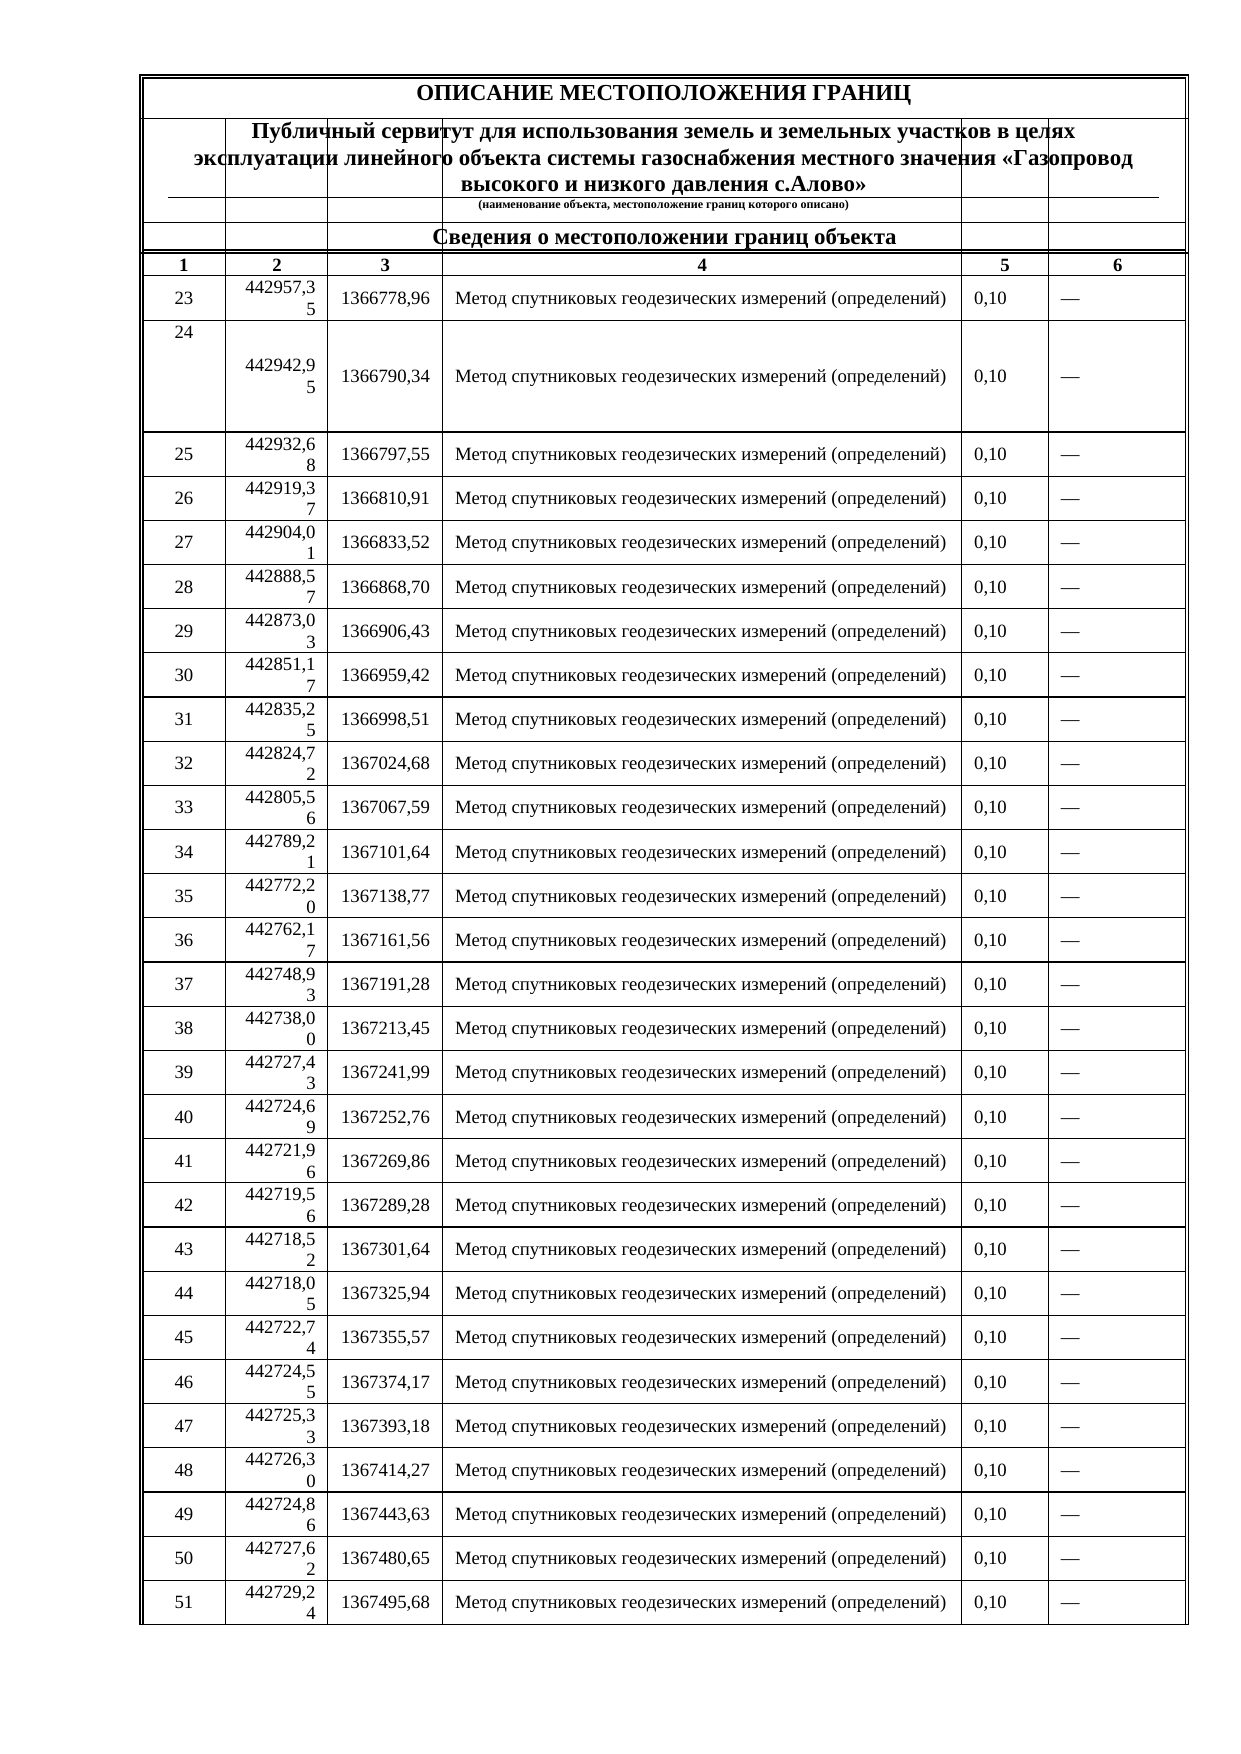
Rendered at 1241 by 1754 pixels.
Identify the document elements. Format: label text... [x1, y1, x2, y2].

table_cell 1367355,57 [328, 1316, 442, 1359]
table_cell 45 [144, 1316, 225, 1359]
table_cell 1367101,64 [328, 830, 442, 873]
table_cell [443, 1537, 961, 1580]
table_cell 38 [144, 1007, 225, 1050]
table_header 1 [144, 223, 225, 249]
table_cell 1366810,91 [328, 477, 442, 520]
table_cell 442727,43 [226, 1051, 327, 1094]
table_cell — [1049, 321, 1185, 431]
table_cell 0,10 [962, 1448, 1048, 1491]
table_cell Метод спутниковых геодезических измерений (определений) [443, 1316, 961, 1359]
table_cell 0,10 [962, 565, 1048, 608]
table_header 2 [226, 119, 327, 197]
table_cell 34 [144, 830, 225, 873]
table_cell 28 [144, 565, 225, 608]
table_cell Метод спутниковых геодезических измерений (определений) [443, 830, 961, 873]
table_cell Метод спутниковых геодезических измерений (определений) [443, 1272, 961, 1315]
table_cell — [1049, 565, 1185, 608]
table_cell 1366833,52 [328, 521, 442, 564]
table_header 6 [1049, 254, 1185, 275]
table_cell 29 [144, 609, 225, 652]
table_header 5 [962, 223, 1048, 249]
table_header 3 [328, 198, 442, 222]
table_header 5 [962, 119, 1048, 197]
table_cell — [1049, 521, 1185, 564]
table_cell Метод спутниковых геодезических измерений (определений) [443, 609, 961, 652]
table_cell — [1049, 963, 1185, 1006]
table_cell 43 [144, 1228, 225, 1271]
table_cell — [1049, 1228, 1185, 1271]
table_cell 0,10 [962, 1493, 1048, 1536]
table_cell 442721,96 [226, 1139, 327, 1182]
table_header 5 [962, 254, 1048, 275]
table_cell 442932,68 [226, 433, 327, 476]
table_cell 33 [144, 786, 225, 829]
table_cell — [1049, 1095, 1185, 1138]
table_header 1 [144, 254, 225, 275]
table_cell 0,10 [962, 1581, 1048, 1624]
table_cell 1367241,99 [328, 1051, 442, 1094]
table_cell 1367269,86 [328, 1139, 442, 1182]
table_cell 0,10 [962, 742, 1048, 785]
table_cell Метод спутниковых геодезических измерений (определений) [443, 874, 961, 917]
table_cell 0,10 [962, 963, 1048, 1006]
table_cell 49 [144, 1493, 225, 1536]
table_cell 0,10 [962, 1183, 1048, 1226]
table_cell 0,10 [962, 1404, 1048, 1447]
table_cell 1367480,65 [328, 1537, 442, 1580]
table_cell — [1049, 918, 1185, 961]
table_cell 24 [144, 321, 225, 431]
table_cell 442724,86 [226, 1493, 327, 1536]
table_cell Метод спутниковых геодезических измерений (определений) [443, 742, 961, 785]
table_cell 442726,30 [226, 1448, 327, 1491]
table_cell — [1049, 276, 1185, 319]
table_cell — [1049, 1581, 1185, 1624]
table_cell 1367191,28 [328, 963, 442, 1006]
table_cell Метод спутниковых геодезических измерений (определений) [443, 433, 961, 476]
table_cell 442805,56 [226, 786, 327, 829]
table_cell — [1049, 874, 1185, 917]
table_cell 0,10 [962, 1051, 1048, 1094]
table_cell Метод спутниковых геодезических измерений (определений) [443, 1007, 961, 1050]
table_header 2 [226, 198, 327, 222]
table_header 4 [443, 198, 961, 222]
table_cell — [1049, 477, 1185, 520]
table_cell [443, 321, 961, 431]
table_cell 442718,52 [226, 1228, 327, 1271]
table_cell 442722,74 [226, 1316, 327, 1359]
table_cell 1367138,77 [328, 874, 442, 917]
table_cell 1367301,64 [328, 1228, 442, 1271]
table_cell 442725,33 [226, 1404, 327, 1447]
table_cell 40 [144, 1095, 225, 1138]
table_cell 442748,93 [226, 963, 327, 1006]
table_cell 1367325,94 [328, 1272, 442, 1315]
table_cell 47 [144, 1404, 225, 1447]
table_cell — [1049, 1316, 1185, 1359]
table_cell 0,10 [962, 1537, 1048, 1580]
table_cell 1367213,45 [328, 1007, 442, 1050]
table_cell 0,10 [962, 653, 1048, 696]
table_cell 442904,01 [226, 521, 327, 564]
table_cell 1366778,96 [328, 276, 442, 319]
table_header 4 [443, 254, 961, 275]
table_cell 442729,24 [226, 1581, 327, 1624]
table_cell — [1049, 1493, 1185, 1536]
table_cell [443, 1581, 961, 1624]
table_header 2 [226, 223, 327, 249]
table_cell 1366906,43 [328, 609, 442, 652]
table_cell 442851,17 [226, 653, 327, 696]
table_cell 1367374,17 [328, 1360, 442, 1403]
table_header 3 [328, 223, 442, 249]
table_cell 50 [144, 1537, 225, 1580]
table_cell 0,10 [962, 1360, 1048, 1403]
table_cell 0,10 [962, 1228, 1048, 1271]
table_cell 0,10 [962, 1316, 1048, 1359]
table_cell Метод спутниковых геодезических измерений (определений) [443, 1228, 961, 1271]
table_cell — [1049, 1537, 1185, 1580]
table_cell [443, 276, 961, 319]
table_cell 44 [144, 1272, 225, 1315]
table_cell 442824,72 [226, 742, 327, 785]
table_cell 51 [144, 1581, 225, 1624]
table_cell 1366868,70 [328, 565, 442, 608]
table_cell Метод спутниковых геодезических измерений (определений) [443, 1404, 961, 1447]
table_cell — [1049, 1404, 1185, 1447]
table_cell 0,10 [962, 276, 1048, 319]
table_header 1 [144, 119, 225, 222]
table_cell 1366998,51 [328, 698, 442, 741]
table_cell Метод спутниковых геодезических измерений (определений) [443, 786, 961, 829]
table_cell — [1049, 830, 1185, 873]
table_cell 32 [144, 742, 225, 785]
table_cell Метод спутниковых геодезических измерений (определений) [443, 698, 961, 741]
table_cell 0,10 [962, 1007, 1048, 1050]
table_header 4 [443, 119, 961, 197]
table_cell 0,10 [962, 1272, 1048, 1315]
table_cell Метод спутниковых геодезических измерений (определений) [443, 1448, 961, 1491]
table_cell — [1049, 786, 1185, 829]
table_cell 48 [144, 1448, 225, 1491]
table_cell — [1049, 698, 1185, 741]
table_cell 0,10 [962, 1139, 1048, 1182]
table_cell 442919,37 [226, 477, 327, 520]
table_cell — [1049, 1183, 1185, 1226]
table_cell 1366790,34 [328, 321, 442, 431]
table_cell 1367393,18 [328, 1404, 442, 1447]
table_cell 36 [144, 918, 225, 961]
table_cell 0,10 [962, 521, 1048, 564]
table_cell 1367443,63 [328, 1493, 442, 1536]
table_cell 35 [144, 874, 225, 917]
table_cell 442718,05 [226, 1272, 327, 1315]
table_cell 23 [144, 276, 225, 319]
table_cell 0,10 [962, 321, 1048, 431]
table_cell Метод спутниковых геодезических измерений (определений) [443, 521, 961, 564]
table_cell Метод спутниковых геодезических измерений (определений) [443, 963, 961, 1006]
table_cell Метод спутниковых геодезических измерений (определений) [443, 653, 961, 696]
table_cell — [1049, 609, 1185, 652]
table_cell 27 [144, 521, 225, 564]
table_header 4 [443, 223, 961, 249]
table_header 6 [1049, 223, 1185, 249]
table_cell 442724,55 [226, 1360, 327, 1403]
table_cell 25 [144, 433, 225, 476]
table_cell 1367414,27 [328, 1448, 442, 1491]
table_cell — [1049, 1360, 1185, 1403]
table_cell Метод спутниковых геодезических измерений (определений) [443, 1095, 961, 1138]
table_cell — [1049, 653, 1185, 696]
table_cell Метод спутниковых геодезических измерений (определений) [443, 1051, 961, 1094]
table_cell — [1049, 1139, 1185, 1182]
table_header 5 [962, 198, 1048, 222]
table_cell 442873,03 [226, 609, 327, 652]
table_cell 0,10 [962, 830, 1048, 873]
table_cell 39 [144, 1051, 225, 1094]
table_cell — [1049, 1051, 1185, 1094]
table_cell Метод спутниковых геодезических измерений (определений) [443, 1183, 961, 1226]
table_cell 1366959,42 [328, 653, 442, 696]
table_cell 0,10 [962, 786, 1048, 829]
table_header 6 [1049, 119, 1185, 222]
table_cell 41 [144, 1139, 225, 1182]
table_cell Метод спутниковых геодезических измерений (определений) [443, 1139, 961, 1182]
table_cell 1367024,68 [328, 742, 442, 785]
table_cell 442772,20 [226, 874, 327, 917]
table_cell 1367495,68 [328, 1581, 442, 1624]
table_cell 442719,56 [226, 1183, 327, 1226]
table_cell Метод спутниковых геодезических измерений (определений) [443, 918, 961, 961]
table_cell Метод спутниковых геодезических измерений (определений) [443, 565, 961, 608]
table_cell 0,10 [962, 433, 1048, 476]
table_header 3 [328, 119, 442, 197]
table_cell — [1049, 433, 1185, 476]
table_cell 1367067,59 [328, 786, 442, 829]
table_cell 1366797,55 [328, 433, 442, 476]
table_cell 442835,25 [226, 698, 327, 741]
table_cell 42 [144, 1183, 225, 1226]
table_cell 30 [144, 653, 225, 696]
table_cell 442738,00 [226, 1007, 327, 1050]
table_cell 26 [144, 477, 225, 520]
table_cell 1367289,28 [328, 1183, 442, 1226]
table_cell 37 [144, 963, 225, 1006]
table_cell 31 [144, 698, 225, 741]
table_cell 442724,69 [226, 1095, 327, 1138]
table_cell — [1049, 1007, 1185, 1050]
table_cell 0,10 [962, 874, 1048, 917]
table_cell 0,10 [962, 698, 1048, 741]
table_header 3 [328, 254, 442, 275]
table_cell 0,10 [962, 609, 1048, 652]
table_cell 442789,21 [226, 830, 327, 873]
table_cell Метод спутниковых геодезических измерений (определений) [443, 477, 961, 520]
table_cell 0,10 [962, 918, 1048, 961]
table_cell — [1049, 1272, 1185, 1315]
table_header 2 [226, 254, 327, 275]
table_cell — [1049, 742, 1185, 785]
table_cell — [1049, 1448, 1185, 1491]
table_cell 1367252,76 [328, 1095, 442, 1138]
table_cell 46 [144, 1360, 225, 1403]
table_cell Метод спутниковых геодезических измерений (определений) [443, 1493, 961, 1536]
table_cell 442942,95 [226, 321, 327, 431]
table_cell 1367161,56 [328, 918, 442, 961]
table_cell 442888,57 [226, 565, 327, 608]
table_cell 442762,17 [226, 918, 327, 961]
table_cell 0,10 [962, 1095, 1048, 1138]
table_cell Метод спутниковых геодезических измерений (определений) [443, 1360, 961, 1403]
table_cell 0,10 [962, 477, 1048, 520]
table_cell 442727,62 [226, 1537, 327, 1580]
table_cell 442957,35 [226, 276, 327, 319]
